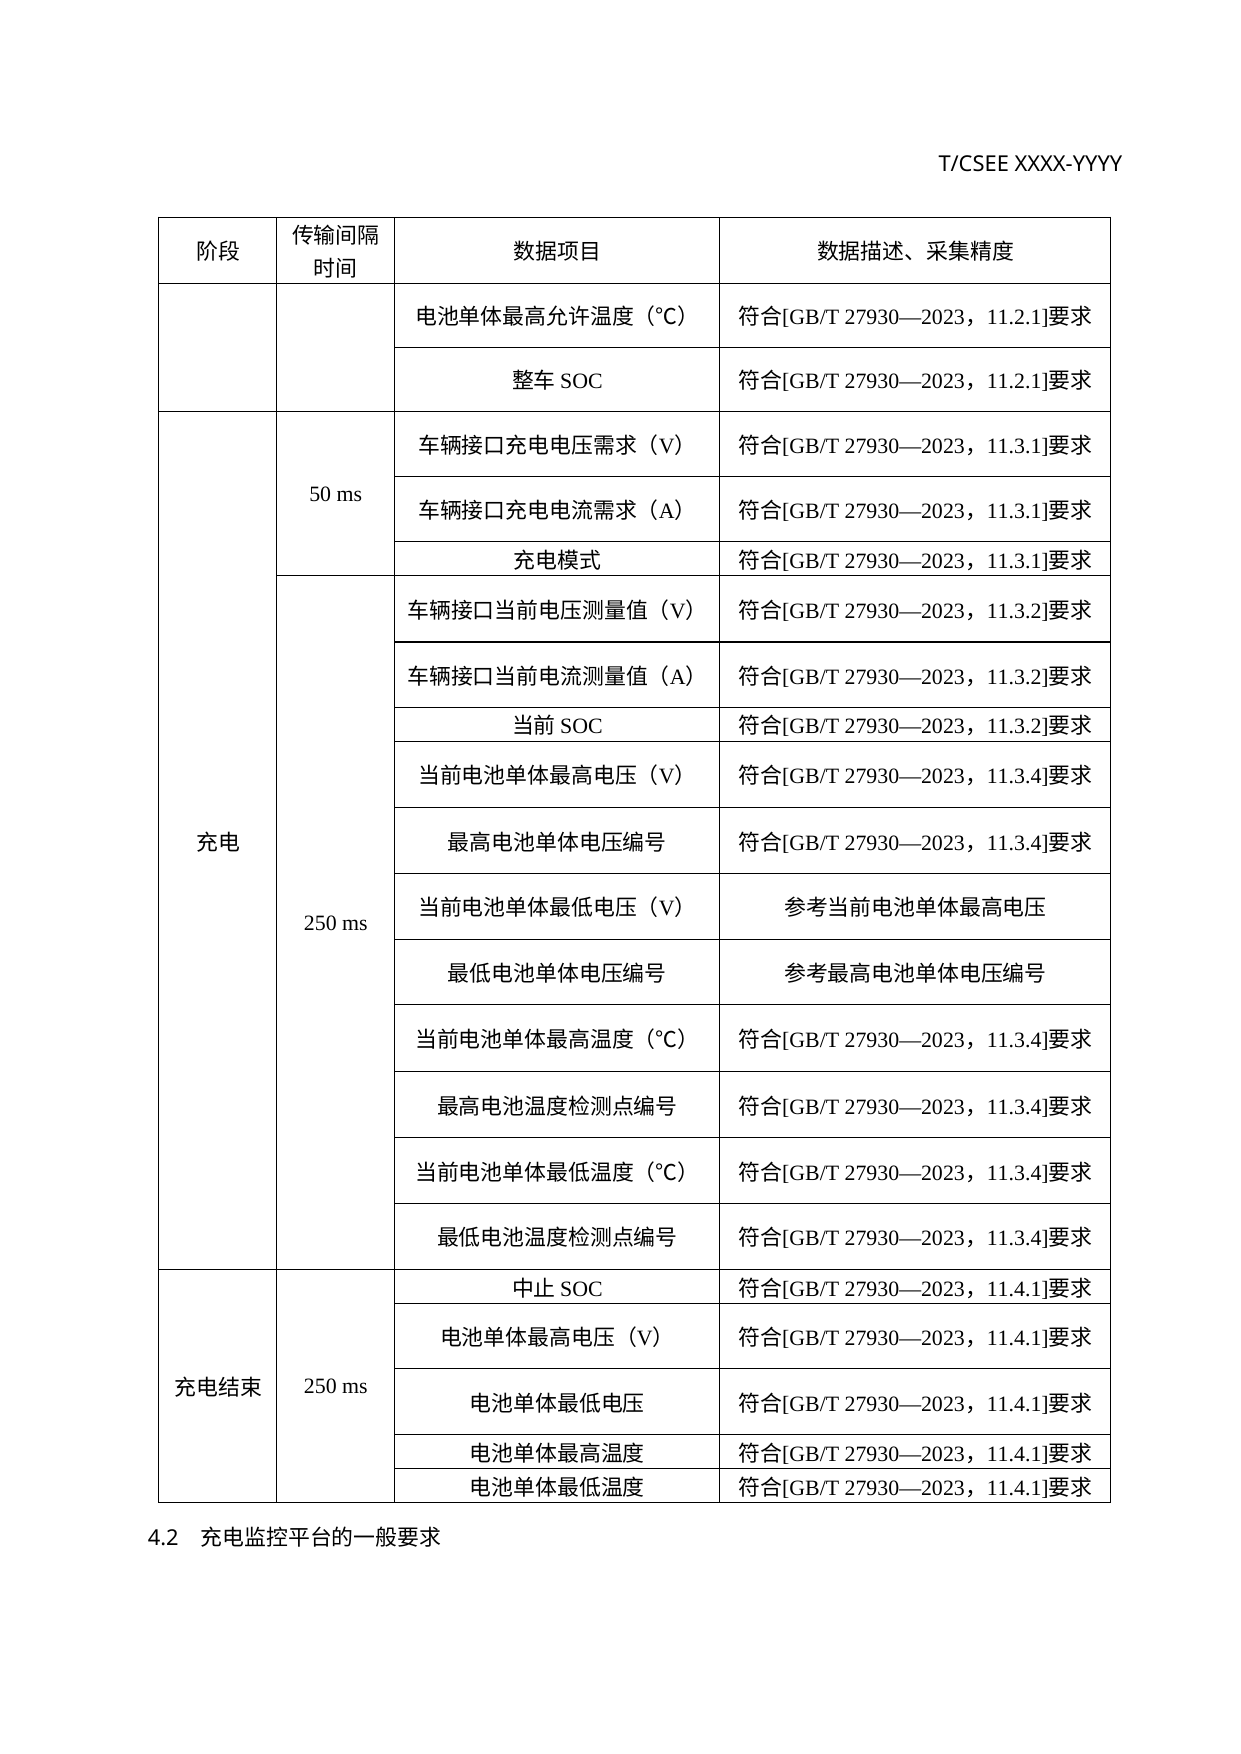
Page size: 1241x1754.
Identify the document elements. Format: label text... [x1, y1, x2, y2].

table_cell 符合[GB/T 27930—2023，11.3.2]要求 [720, 708, 1110, 741]
table_cell 参考最高电池单体电压编号 [720, 940, 1110, 1004]
table_cell 符合[GB/T 27930—2023，11.3.4]要求 [720, 742, 1110, 807]
table_cell 符合[GB/T 27930—2023，11.3.4]要求 [720, 1072, 1110, 1137]
table_cell 最低电池温度检测点编号 [395, 1204, 719, 1269]
table_cell 符合[GB/T 27930—2023，11.4.1]要求 [720, 1369, 1110, 1434]
table_cell 符合[GB/T 27930—2023，11.2.1]要求 [720, 284, 1110, 347]
table_cell 符合[GB/T 27930—2023，11.3.2]要求 [720, 576, 1110, 641]
table_cell 符合[GB/T 27930—2023，11.4.1]要求 [720, 1304, 1110, 1368]
table_cell 符合[GB/T 27930—2023，11.3.1]要求 [720, 412, 1110, 476]
table_cell 当前电池单体最高温度（℃） [395, 1005, 719, 1071]
table_cell 车辆接口当前电流测量值（A） [395, 643, 719, 707]
table_cell 电池单体最高电压（V） [395, 1304, 719, 1368]
table_cell 符合[GB/T 27930—2023，11.3.4]要求 [720, 1204, 1110, 1269]
table_cell 最高电池单体电压编号 [395, 808, 719, 872]
table_cell 符合[GB/T 27930—2023，11.2.1]要求 [720, 348, 1110, 411]
table_cell 最低电池单体电压编号 [395, 940, 719, 1004]
table_cell 电池单体最高允许温度（℃） [395, 284, 719, 347]
table_header 数据项目 [395, 218, 719, 283]
table_cell 车辆接口充电电流需求（A） [395, 477, 719, 541]
table_cell 电池单体最低电压 [395, 1369, 719, 1434]
table_cell 电池单体最低温度 [395, 1469, 719, 1502]
table_cell 当前SOC [395, 708, 719, 741]
table_cell 车辆接口当前电压测量值（V） [395, 576, 719, 641]
table_cell 符合[GB/T 27930—2023，11.4.1]要求 [720, 1469, 1110, 1502]
table_cell 充电模式 [395, 542, 719, 575]
table_cell 整车SOC [395, 348, 719, 411]
table_cell 电池单体最高温度 [395, 1435, 719, 1468]
table_cell 当前电池单体最低电压（V） [395, 874, 719, 939]
table_cell 符合[GB/T 27930—2023，11.3.2]要求 [720, 643, 1110, 707]
table_cell 最高电池温度检测点编号 [395, 1072, 719, 1137]
table_header 数据描述、采集精度 [720, 218, 1110, 283]
table_cell 符合[GB/T 27930—2023，11.3.4]要求 [720, 1005, 1110, 1071]
table_cell 符合[GB/T 27930—2023，11.3.1]要求 [720, 477, 1110, 541]
table_cell 250 ms [277, 1270, 394, 1502]
table_header 传输间隔时间 [277, 218, 394, 283]
text 充电监控平台的一般要求 [148, 1519, 1122, 1552]
table_cell 50 ms [277, 412, 394, 575]
table_cell 当前电池单体最低温度（℃） [395, 1138, 719, 1202]
table_cell 参考当前电池单体最高电压 [720, 874, 1110, 939]
table_cell 符合[GB/T 27930—2023，11.3.4]要求 [720, 808, 1110, 872]
table_cell 250 ms [277, 576, 394, 1269]
table_cell 充电 [159, 412, 276, 1269]
table_header 阶段 [159, 218, 276, 283]
table_cell 符合[GB/T 27930—2023，11.4.1]要求 [720, 1435, 1110, 1468]
table_cell 车辆接口充电电压需求（V） [395, 412, 719, 476]
table_cell 符合[GB/T 27930—2023，11.4.1]要求 [720, 1270, 1110, 1303]
table_cell 符合[GB/T 27930—2023，11.3.1]要求 [720, 542, 1110, 575]
table_cell 充电结束 [159, 1270, 276, 1502]
table_cell 当前电池单体最高电压（V） [395, 742, 719, 807]
table_cell 中止SOC [395, 1270, 719, 1303]
table_cell 符合[GB/T 27930—2023，11.3.4]要求 [720, 1138, 1110, 1202]
